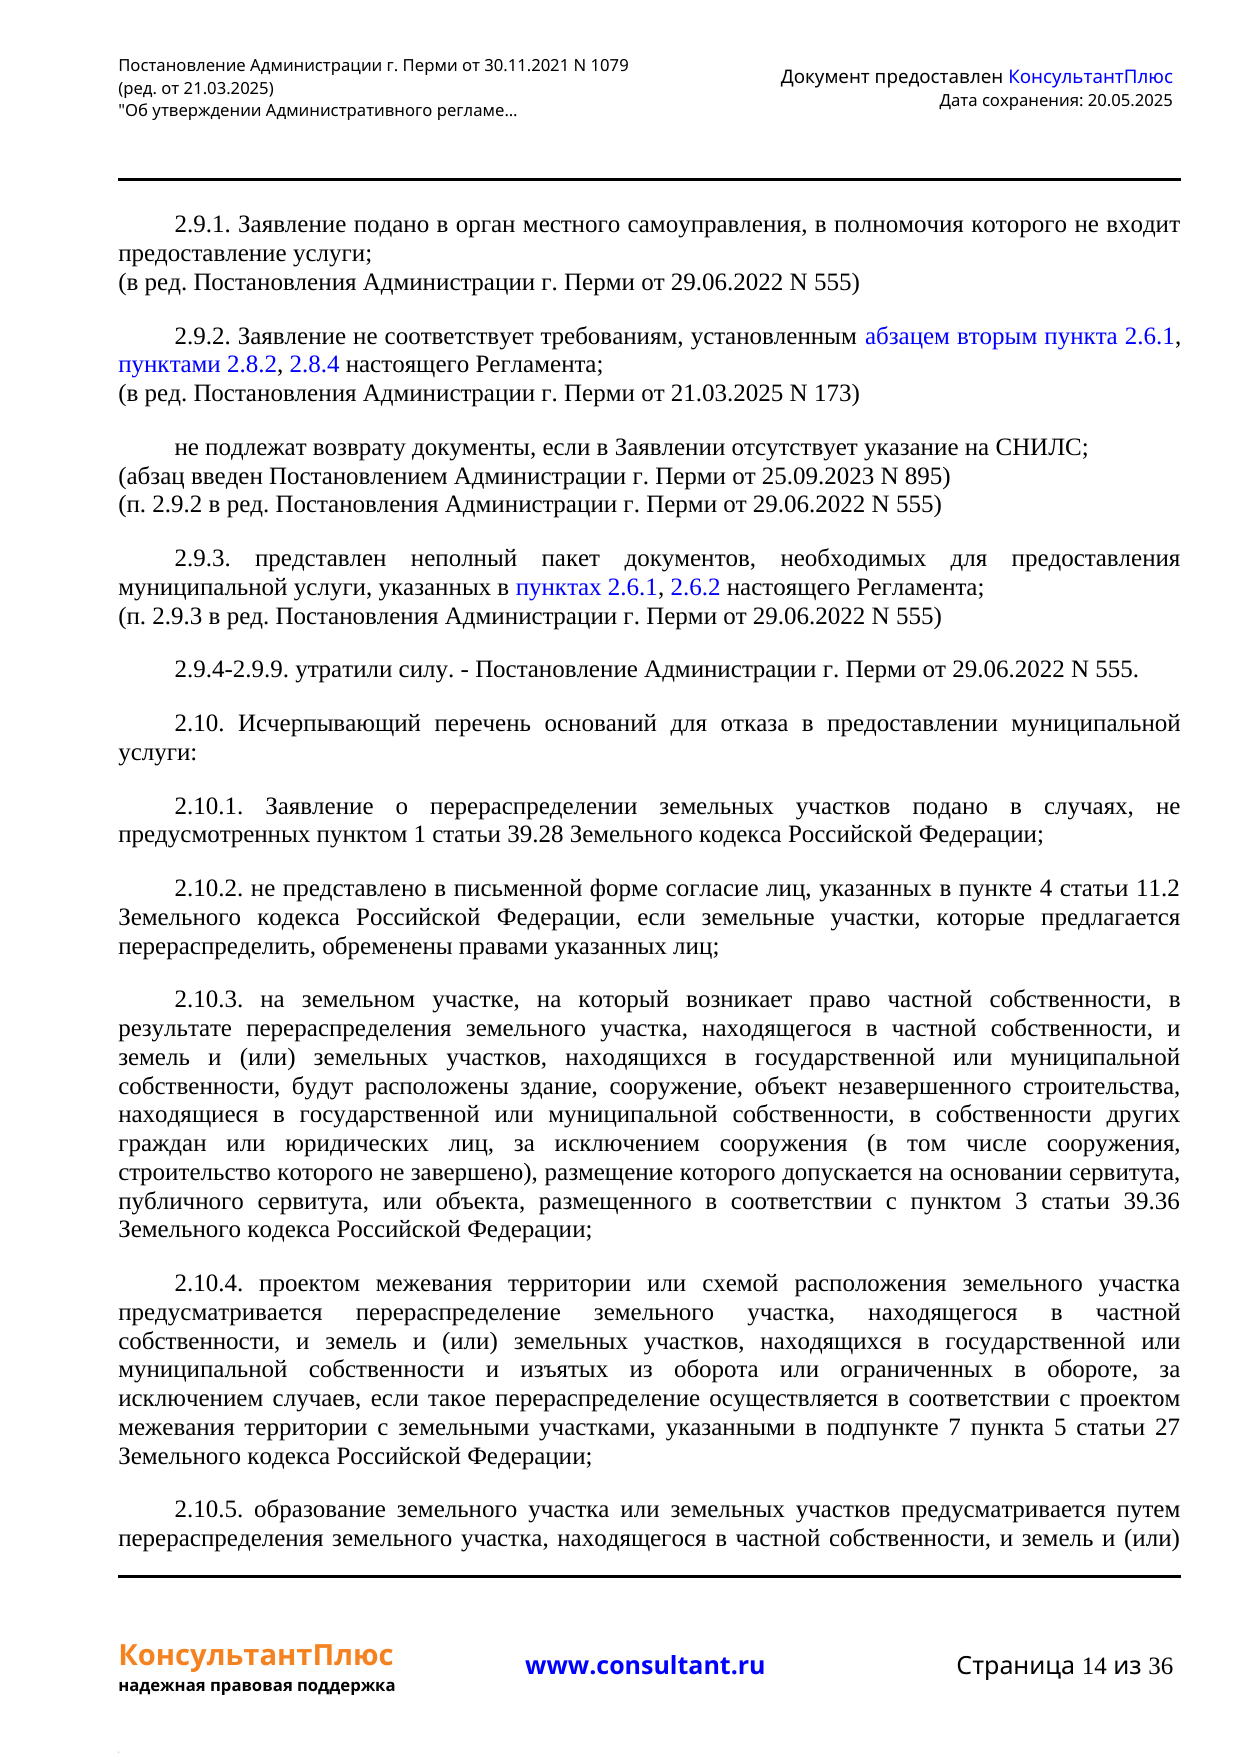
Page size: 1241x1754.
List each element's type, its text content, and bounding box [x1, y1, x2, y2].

text 2.10.3. на земельном участке, на который возникает право частной собственности, в результате перераспределения земельного участка, находящегося в частной собственности, и земель и (или) земельных участков, находящихся в государственной или муниципальной собственности, будут расположены здание, сооружение, объект незавершенного строительства, находящиеся в государственной или муниципальной собственности, в собственности других граждан или юридических лиц, за исключением сооружения (в том числе сооружения, строительство которого не завершено), размещение которого допускается на основании сервитута, публичного сервитута, или объекта, размещенного в соответствии с пунктом 3 статьи 39.36 Земельного кодекса Российской Федерации; [118, 984, 1181, 1243]
text (п. 2.9.2 в ред. Постановления Администрации г. Перми от 29.06.2022 N 555) [118, 489, 1181, 518]
text 2.9.1. Заявление подано в орган местного самоуправления, в полномочия которого не входит предоставление услуги; [118, 209, 1181, 267]
text (абзац введен Постановлением Администрации г. Перми от 25.09.2023 N 895) [118, 461, 1181, 489]
text (в ред. Постановления Администрации г. Перми от 29.06.2022 N 555) [118, 267, 1181, 296]
text 2.9.2. Заявление не соответствует требованиям, установленным абзацем вторым пункта 2.6.1, пунктами 2.8.2, 2.8.4 настоящего Регламента; [118, 321, 1181, 378]
text 2.10.1. Заявление о перераспределении земельных участков подано в случаях, не предусмотренных пунктом 1 статьи 39.28 Земельного кодекса Российской Федерации; [118, 791, 1181, 848]
text 2.9.3. представлен неполный пакет документов, необходимых для предоставления муниципальной услуги, указанных в пунктах 2.6.1, 2.6.2 настоящего Регламента; [118, 543, 1181, 601]
text 2.10.2. не представлено в письменной форме согласие лиц, указанных в пункте 4 статьи 11.2 Земельного кодекса Российской Федерации, если земельные участки, которые предлагается перераспределить, обременены правами указанных лиц; [118, 873, 1181, 959]
text 2.10. Исчерпывающий перечень оснований для отказа в предоставлении муниципальной услуги: [118, 708, 1181, 766]
text 2.10.4. проектом межевания территории или схемой расположения земельного участка предусматривается перераспределение земельного участка, находящегося в частной собственности, и земель и (или) земельных участков, находящихся в государственной или муниципальной собственности и изъятых из оборота или ограниченных в обороте, за исключением случаев, если такое перераспределение осуществляется в соответствии с проектом межевания территории с земельными участками, указанными в подпункте 7 пункта 5 статьи 27 Земельного кодекса Российской Федерации; [118, 1268, 1181, 1469]
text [118, 1494, 1181, 1552]
text 2.9.4-2.9.9. утратили силу. - Постановление Администрации г. Перми от 29.06.2022 N 555. [118, 654, 1181, 683]
text не подлежат возврату документы, если в Заявлении отсутствует указание на СНИЛС; [118, 432, 1181, 461]
text (в ред. Постановления Администрации г. Перми от 21.03.2025 N 173) [118, 378, 1181, 407]
text (п. 2.9.3 в ред. Постановления Администрации г. Перми от 29.06.2022 N 555) [118, 601, 1181, 629]
